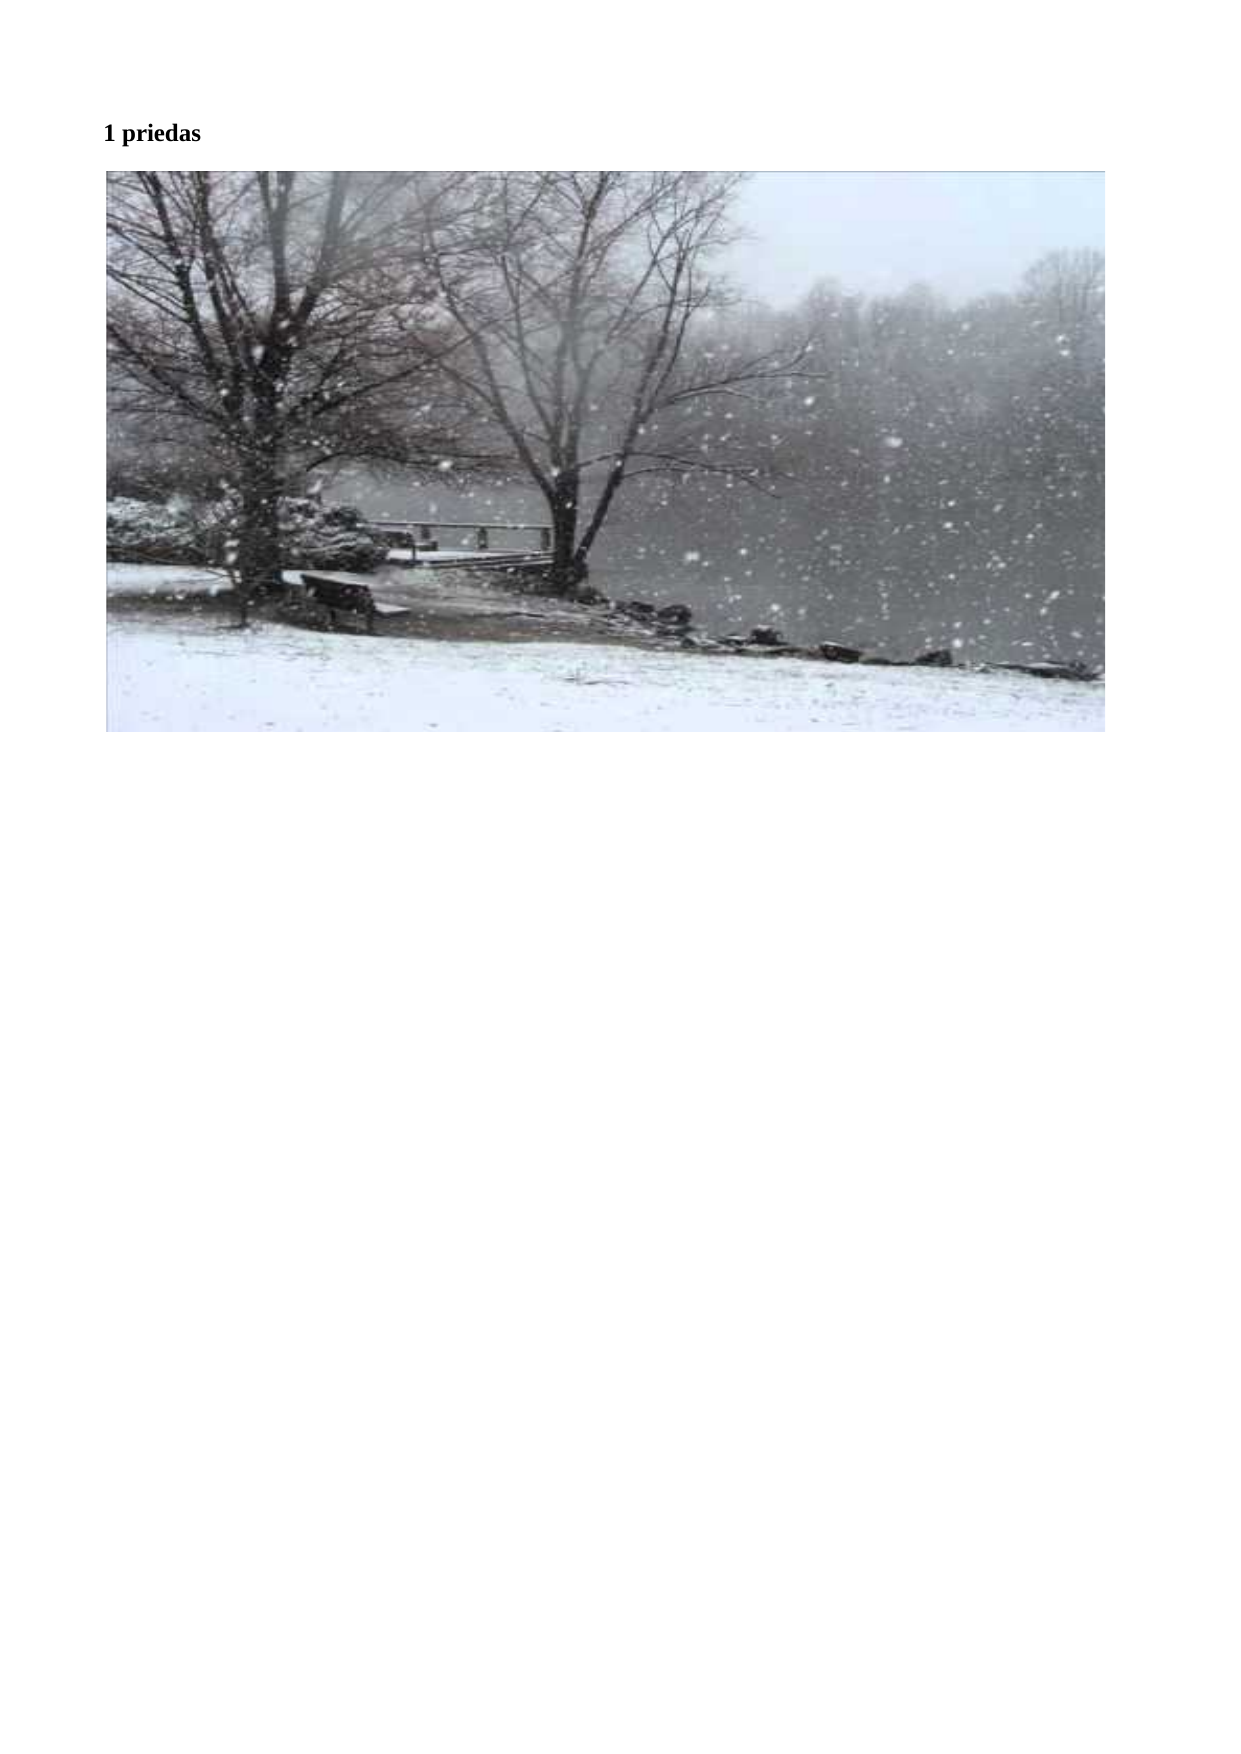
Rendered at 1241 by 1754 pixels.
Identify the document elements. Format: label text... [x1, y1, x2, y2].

picture [106, 171, 1106, 732]
text 1 priedas [103, 118, 1195, 147]
